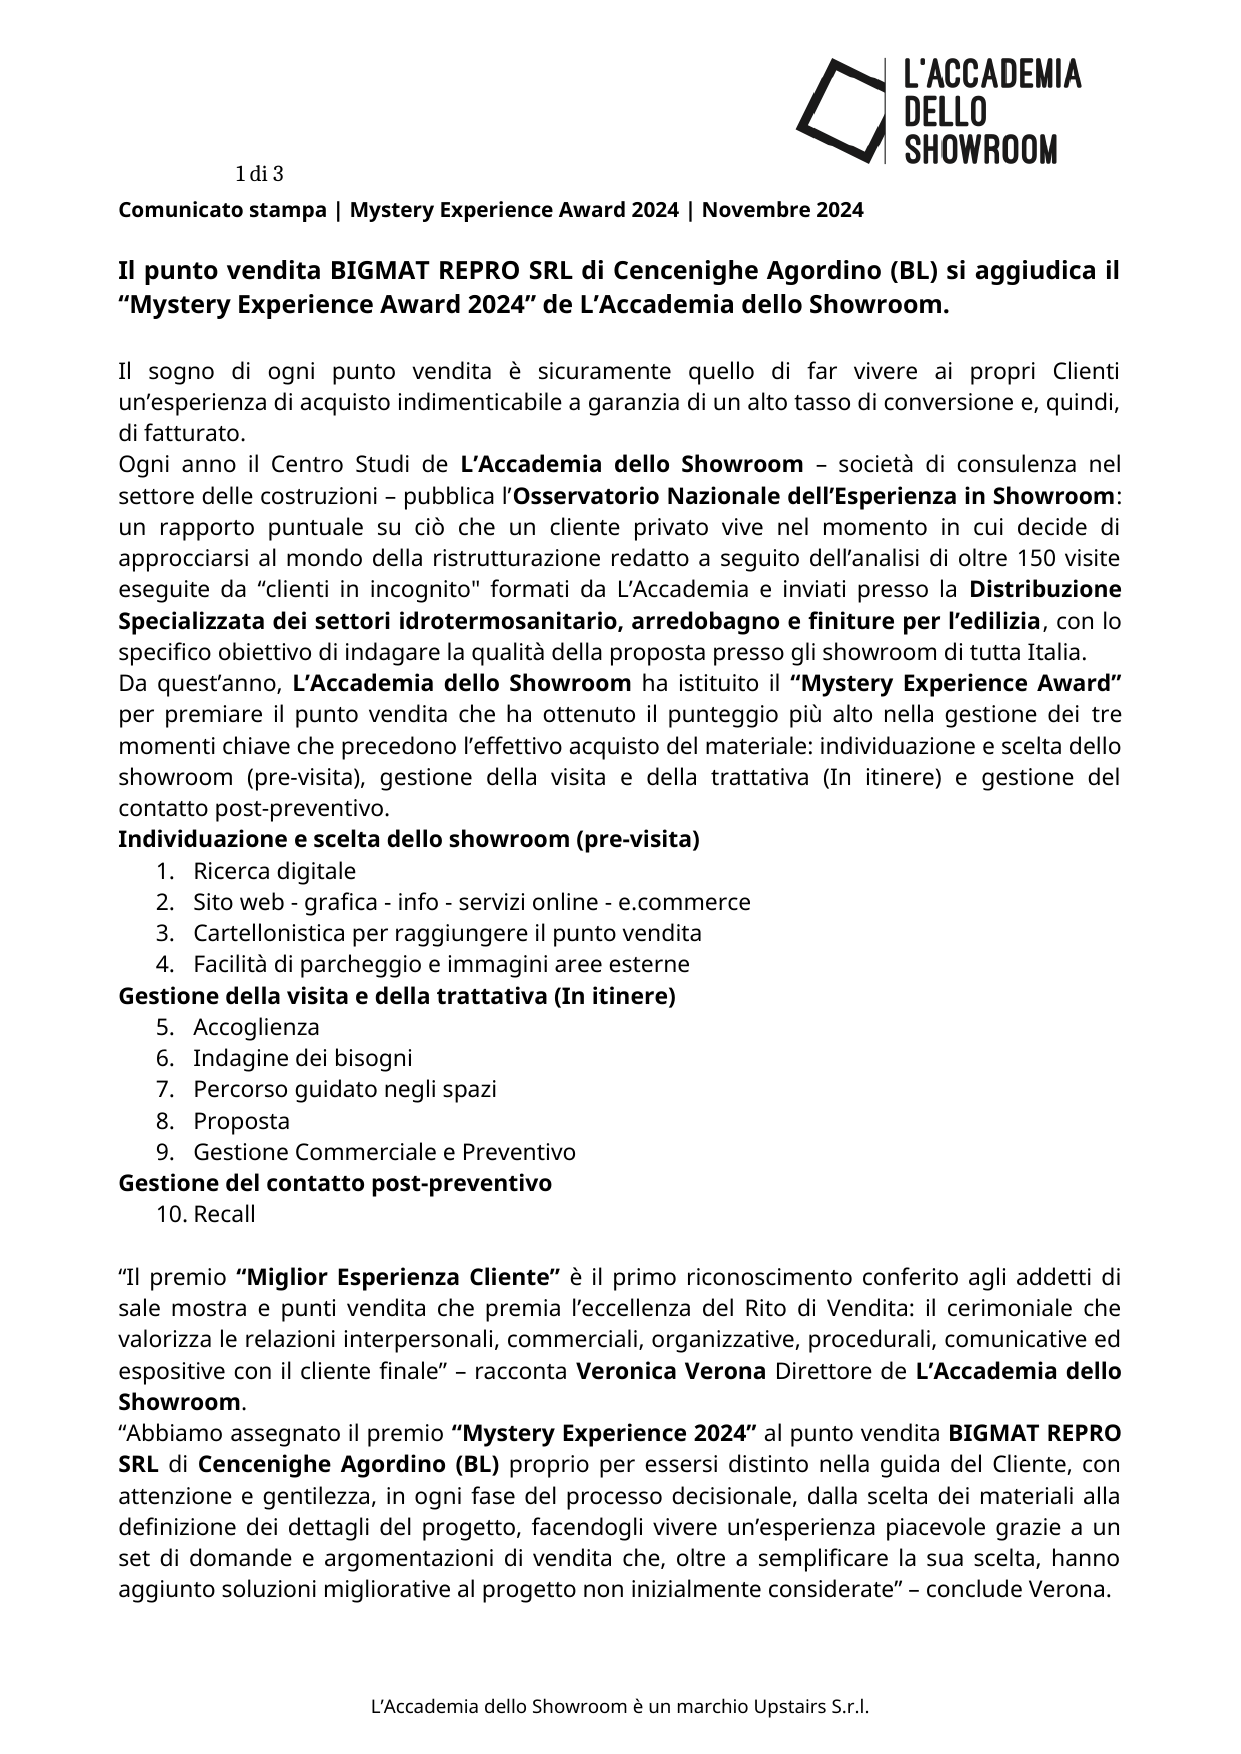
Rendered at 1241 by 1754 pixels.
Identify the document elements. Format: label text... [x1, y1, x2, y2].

text Il sogno di ogni punto vendita è sicuramente quello di far vivere ai propri Clienti un’esperienza di acquisto indimenticabile a garanzia di un alto tasso di conversione e, quindi, di fatturato. [118, 355, 1122, 448]
list Accoglienza [156, 1011, 1122, 1042]
list Proposta [156, 1105, 1122, 1136]
list Percorso guidato negli spazi [156, 1073, 1122, 1105]
text Comunicato stampa | Mystery Experience Award 2024 | Novembre 2024 [118, 196, 1122, 224]
text Individuazione e scelta dello showroom (pre-visita) [118, 823, 1122, 855]
picture [766, 42, 1120, 182]
list Facilità di parcheggio e immagini aree esterne [156, 948, 1122, 980]
list Recall [156, 1198, 1122, 1230]
text “Abbiamo assegnato il premio “Mystery Experience 2024” al punto vendita BIGMAT REPRO SRL di Cencenighe Agordino (BL) proprio per essersi distinto nella guida del Cliente, con attenzione e gentilezza, in ogni fase del processo decisionale, dalla scelta dei materiali alla definizione dei dettagli del progetto, facendogli vivere un’esperienza piacevole grazie a un set di domande e argomentazioni di vendita che, oltre a semplificare la sua scelta, hanno aggiunto soluzioni migliorative al progetto non inizialmente considerate” – conclude Verona. [118, 1417, 1122, 1605]
list Cartellonistica per raggiungere il punto vendita [156, 917, 1122, 948]
text Il punto vendita BIGMAT REPRO SRL di Cencenighe Agordino (BL) si aggiudica il “Mystery Experience Award 2024” de L’Accademia dello Showroom. [118, 252, 1122, 321]
text Da quest’anno, L’Accademia dello Showroom ha istituito il “Mystery Experience Award” per premiare il punto vendita che ha ottenuto il punteggio più alto nella gestione dei tre momenti chiave che precedono l’effettivo acquisto del materiale: individuazione e scelta dello showroom (pre-visita), gestione della visita e della trattativa (In itinere) e gestione del contatto post-preventivo. [118, 667, 1122, 823]
list Ricerca digitale [156, 855, 1122, 886]
list Indagine dei bisogni [156, 1042, 1122, 1073]
list Gestione Commerciale e Preventivo [156, 1136, 1122, 1167]
text Gestione della visita e della trattativa (In itinere) [118, 980, 1122, 1011]
text Ogni anno il Centro Studi de L’Accademia dello Showroom – società di consulenza nel settore delle costruzioni – pubblica l’Osservatorio Nazionale dell’Esperienza in Showroom: un rapporto puntuale su ciò che un cliente privato vive nel momento in cui decide di approcciarsi al mondo della ristrutturazione redatto a seguito dell’analisi di oltre 150 visite eseguite da “clienti in incognito" formati da L’Accademia e inviati presso la Distribuzione Specializzata dei settori idrotermosanitario, arredobagno e finiture per l’edilizia, con lo specifico obiettivo di indagare la qualità della proposta presso gli showroom di tutta Italia. [118, 448, 1122, 667]
text “Il premio “Miglior Esperienza Cliente” è il primo riconoscimento conferito agli addetti di sale mostra e punti vendita che premia l’eccellenza del Rito di Vendita: il cerimoniale che valorizza le relazioni interpersonali, commerciali, organizzative, procedurali, comunicative ed espositive con il cliente finale” – racconta Veronica Verona Direttore de L’Accademia dello Showroom. [118, 1261, 1122, 1417]
list Sito web - grafica - info - servizi online - e.commerce [156, 886, 1122, 917]
text Gestione del contatto post-preventivo [118, 1167, 1122, 1198]
